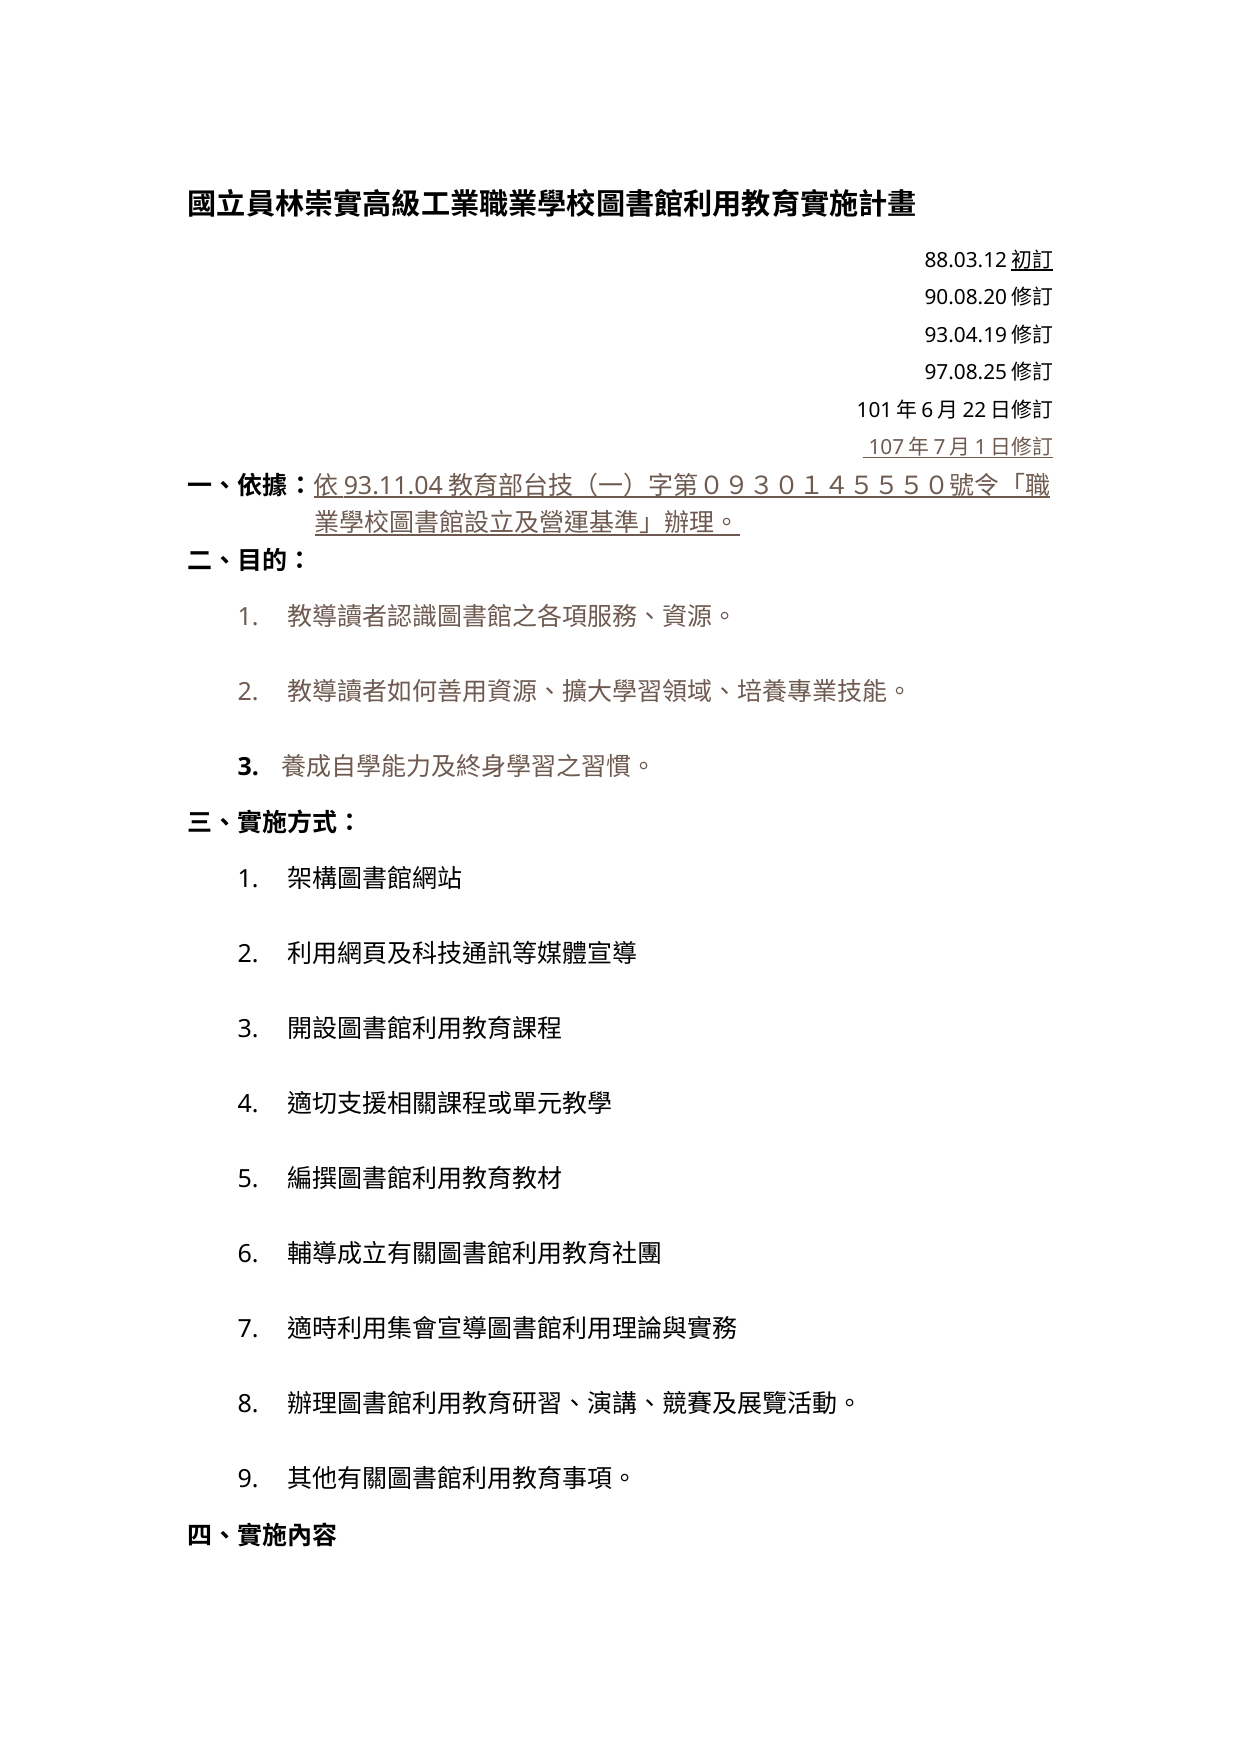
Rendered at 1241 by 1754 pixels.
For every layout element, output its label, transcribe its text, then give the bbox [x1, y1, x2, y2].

text 97.08.25修訂 [187, 352, 1053, 389]
text 2. 教導讀者如何善用資源、擴大學習領域、培養專業技能。 [237, 652, 1240, 727]
text 6. 輔導成立有關圖書館利用教育社團 [237, 1214, 1053, 1289]
text 三、實施方式： [187, 802, 1053, 839]
text 2. 利用網頁及科技通訊等媒體宣導 [237, 914, 1053, 989]
text 1. 教導讀者認識圖書館之各項服務、資源。 [237, 577, 1240, 652]
text 90.08.20修訂 [187, 277, 1053, 314]
text 一、依據：依93.11.04教育部台技（一）字第０９３０１４５５５０號令「職業學校圖書館設立及營運基準」辦理。 [187, 464, 1053, 539]
text 5. 編撰圖書館利用教育教材 [237, 1139, 1053, 1214]
text 107年7月1日修訂 [187, 427, 1053, 464]
text 101年6月22日修訂 [187, 389, 1053, 427]
text 93.04.19修訂 [187, 314, 1053, 352]
text 二、目的： [187, 539, 1053, 577]
text 國立員林崇實高級工業職業學校圖書館利用教育實施計畫 [187, 164, 1053, 239]
text 四、實施內容 [187, 1514, 1053, 1552]
text 3. 開設圖書館利用教育課程 [237, 989, 1053, 1064]
text 7. 適時利用集會宣導圖書館利用理論與實務 [237, 1289, 1053, 1364]
text 9. 其他有關圖書館利用教育事項。 [237, 1439, 1053, 1514]
text 88.03.12初訂 [187, 239, 1053, 277]
text 4. 適切支援相關課程或單元教學 [237, 1064, 1053, 1139]
text 8. 辦理圖書館利用教育研習、演講、競賽及展覽活動。 [237, 1364, 1053, 1439]
text 1. 架構圖書館網站 [237, 839, 1053, 914]
text 3. 養成自學能力及終身學習之習慣。 [237, 727, 1240, 802]
